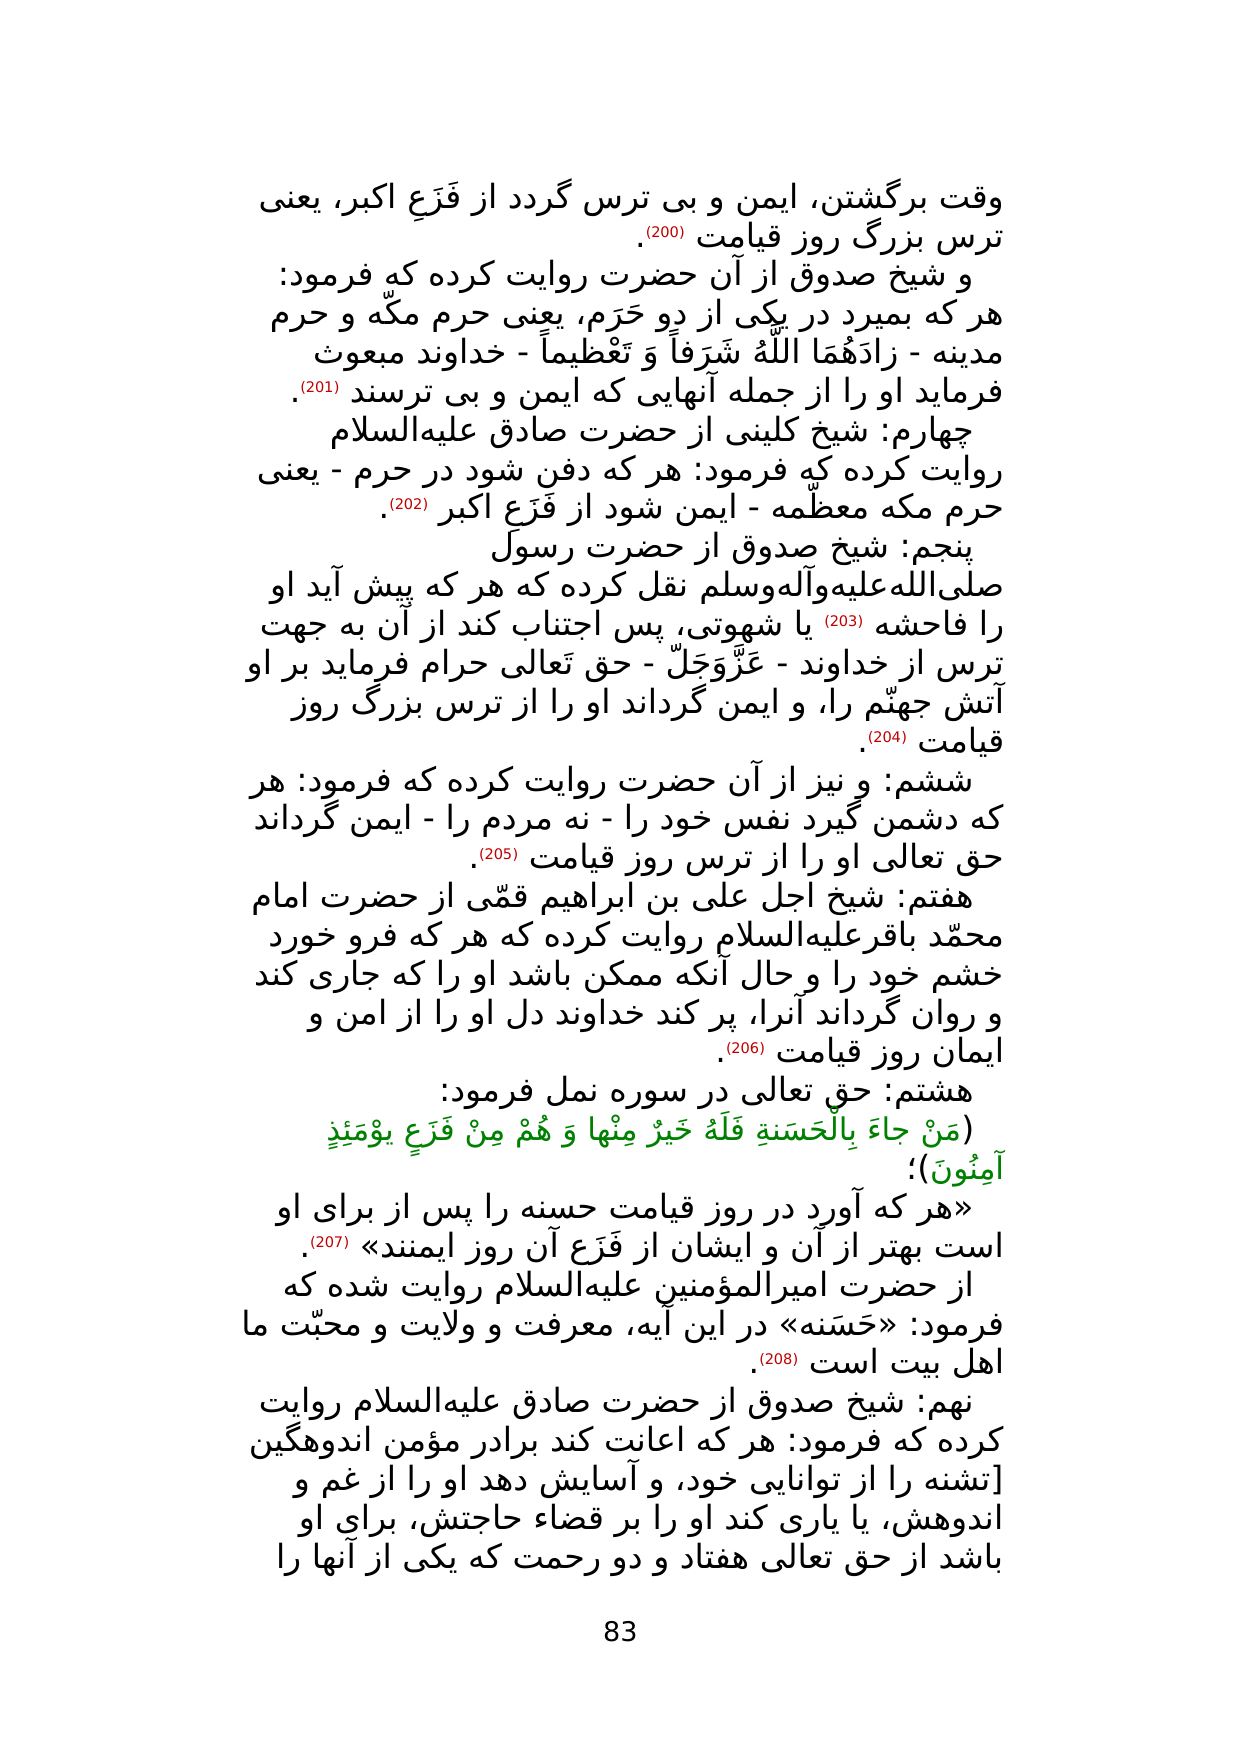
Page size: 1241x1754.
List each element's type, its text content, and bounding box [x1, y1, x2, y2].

text از حضرت امیرالمؤمنین عليه‌السلام روایت شده که فرمود: «حَسَنه» در این آیه، معرفت و ولایت و محبّت ما اهل بیت است (208). [236, 1265, 1004, 1382]
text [236, 177, 1004, 255]
text هفتم: شیخ اجل علی بن ابراهیم قمّی از حضرت امام محمّد باقرعليه‌السلام روایت کرده که هر که فرو خورد خشم خود را و حال آنکه ممکن باشد او را که جاری کند و روان گرداند آنرا، پر کند خداوند دل او را از امن و ایمان روز قیامت (206). [236, 877, 1004, 1071]
text «هر که آورد در روز قیامت حسنه را پس از برای او است بهتر از آن و ایشان از فَزَع آن روز ایمنند» (207). [236, 1187, 1004, 1265]
text پنجم: شیخ صدوق از حضرت رسول صلى‌الله‌عليه‌وآله‌وسلم نقل کرده که هر که پیش آید او را فاحشه (203) یا شهوتی، پس اجتناب کند از آن به جهت ترس از خداوند - عَزَّوَجَلّ - حق تَعالی حرام فرماید بر او آتش جهنّم را، و ایمن گرداند او را از ترس بزرگ روز قیامت (204). [236, 527, 1004, 760]
text هشتم: حق تعالی در سوره نمل فرمود: [236, 1071, 1004, 1110]
text و شیخ صدوق از آن حضرت روایت کرده که فرمود: هر که بمیرد در یکی از دو حَرَم، یعنی حرم مکّه و حرم مدینه - زادَهُمَا اللَّهُ شَرَفاً وَ تَعْظیماً - خداوند مبعوث فرماید او را از جمله آنهایی که ایمن و بی ترسند (201). [236, 255, 1004, 410]
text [236, 1382, 1004, 1576]
text (مَنْ جاءَ بِالْحَسَنةِ فَلَهُ خَیرٌ مِنْها وَ هُمْ مِنْ فَزَعٍ یوْمَئِذٍ آمِنُونَ)؛ [236, 1110, 1004, 1187]
text چهارم: شیخ کلینی از حضرت صادق عليه‌السلام روایت کرده که فرمود: هر که دفن شود در حرم - یعنی حرم مکه معظّمه - ایمن شود از فَزَعِ اکبر (202). [236, 410, 1004, 527]
text ششم: و نیز از آن حضرت روایت کرده که فرمود: هر که دشمن گیرد نفس خود را - نه مردم را - ایمن گرداند حق تعالی او را از ترس روز قیامت (205). [236, 760, 1004, 877]
